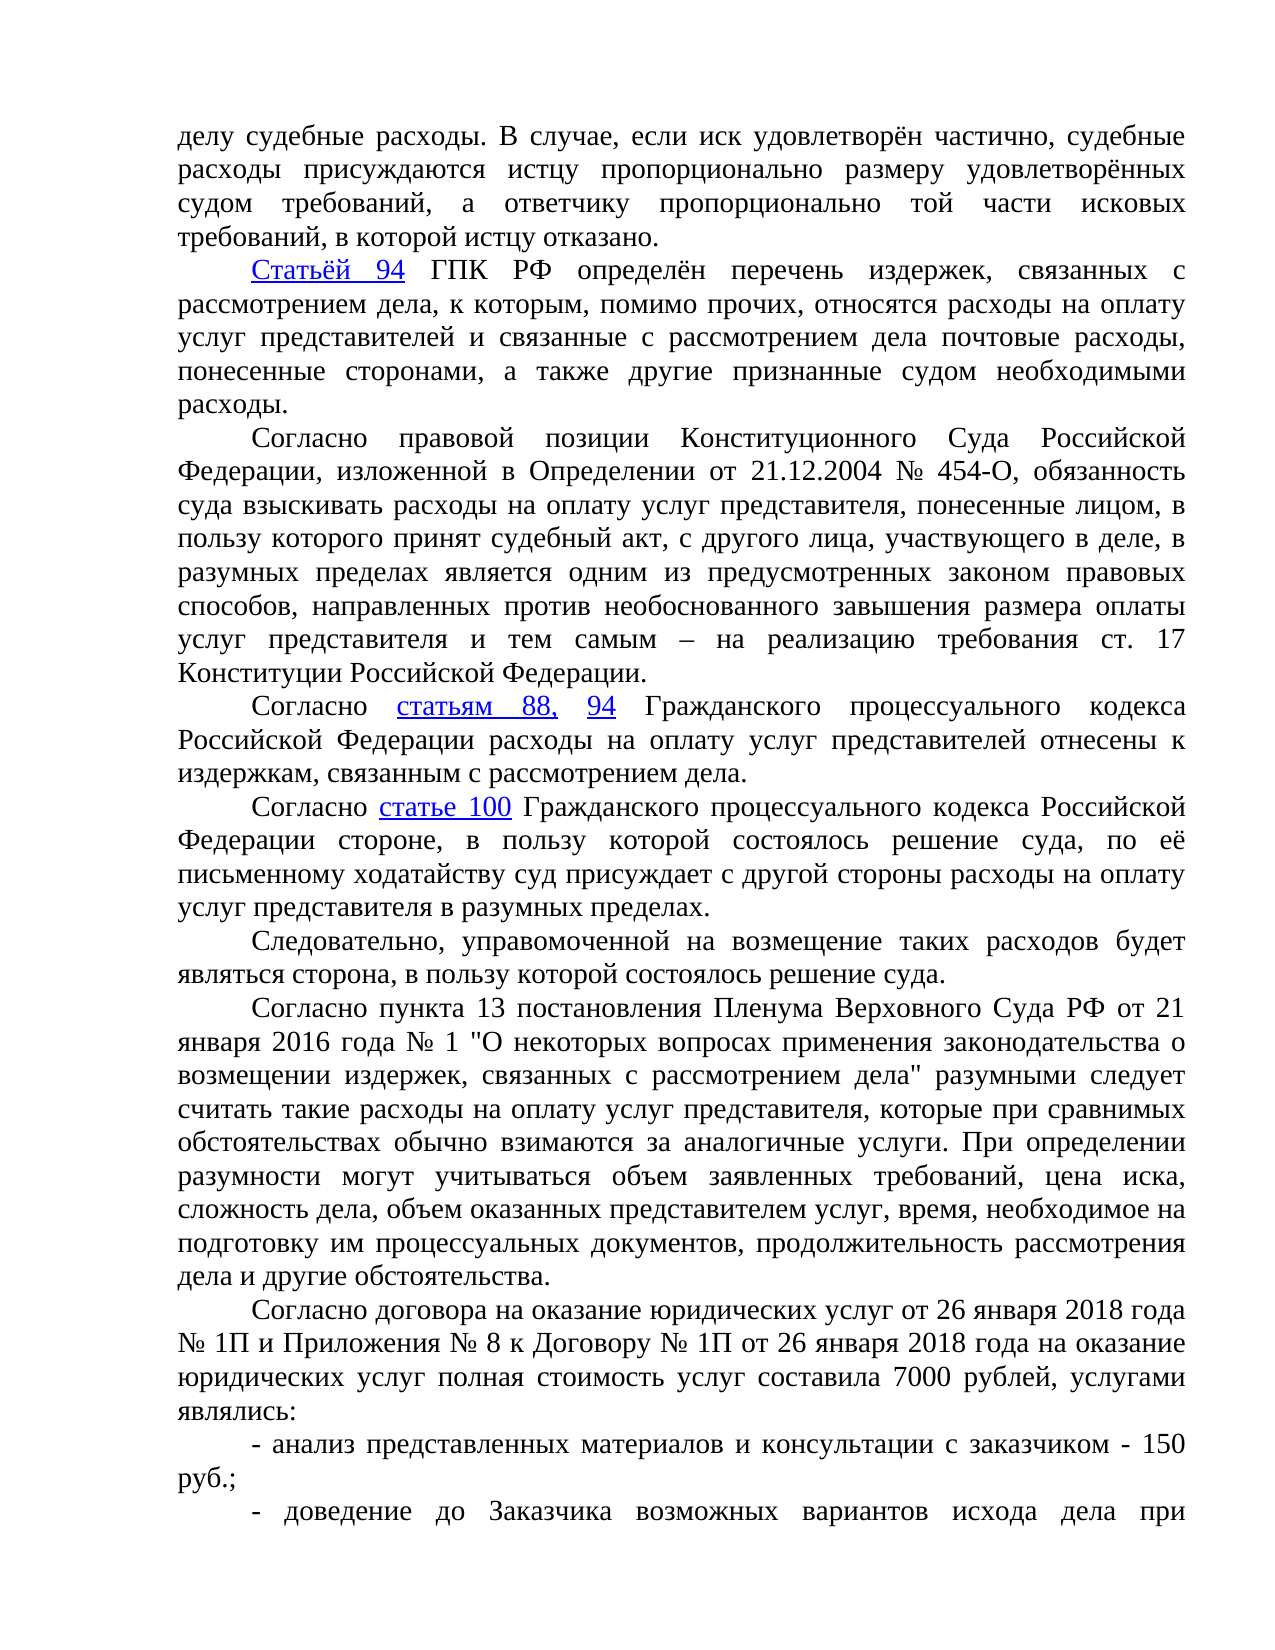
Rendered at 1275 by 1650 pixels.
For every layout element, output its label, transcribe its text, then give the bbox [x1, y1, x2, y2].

text Следовательно, управомоченной на возмещение таких расходов будет являться сторона, в пользу которой состоялось решение суда. [177, 923, 1186, 990]
text Согласно правовой позиции Конституционного Суда Российской Федерации, изложенной в Определении от 21.12.2004 № 454-О, обязанность суда взыскивать расходы на оплату услуг представителя, понесенные лицом, в пользу которого принят судебный акт, с другого лица, участвующего в деле, в разумных пределах является одним из предусмотренных законом правовых способов, направленных против необоснованного завышения размера оплаты услуг представителя и тем самым – на реализацию требования ст. 17 Конституции Российской Федерации. [177, 420, 1186, 688]
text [177, 118, 1186, 252]
text Статьёй 94 ГПК РФ определён перечень издержек, связанных с рассмотрением дела, к которым, помимо прочих, относятся расходы на оплату услуг представителей и связанные с рассмотрением дела почтовые расходы, понесенные сторонами, а также другие признанные судом необходимыми расходы. [177, 252, 1186, 420]
text Согласно статье 100 Гражданского процессуального кодекса Российской Федерации стороне, в пользу которой состоялось решение суда, по её письменному ходатайству суд присуждает с другой стороны расходы на оплату услуг представителя в разумных пределах. [177, 789, 1186, 923]
text - анализ представленных материалов и консультации с заказчиком - 150 руб.; [177, 1426, 1186, 1493]
text Согласно пункта 13 постановления Пленума Верховного Суда РФ от 21 января 2016 года № 1 "О некоторых вопросах применения законодательства о возмещении издержек, связанных с рассмотрением дела" разумными следует считать такие расходы на оплату услуг представителя, которые при сравнимых обстоятельствах обычно взимаются за аналогичные услуги. При определении разумности могут учитываться объем заявленных требований, цена иска, сложность дела, объем оказанных представителем услуг, время, необходимое на подготовку им процессуальных документов, продолжительность рассмотрения дела и другие обстоятельства. [177, 990, 1186, 1292]
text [177, 1493, 1186, 1527]
text Согласно договора на оказание юридических услуг от 26 января 2018 года № 1П и Приложения № 8 к Договору № 1П от 26 января 2018 года на оказание юридических услуг полная стоимость услуг составила 7000 рублей, услугами являлись: [177, 1292, 1186, 1426]
text Согласно статьям 88, 94 Гражданского процессуального кодекса Российской Федерации расходы на оплату услуг представителей отнесены к издержкам, связанным с рассмотрением дела. [177, 688, 1186, 789]
